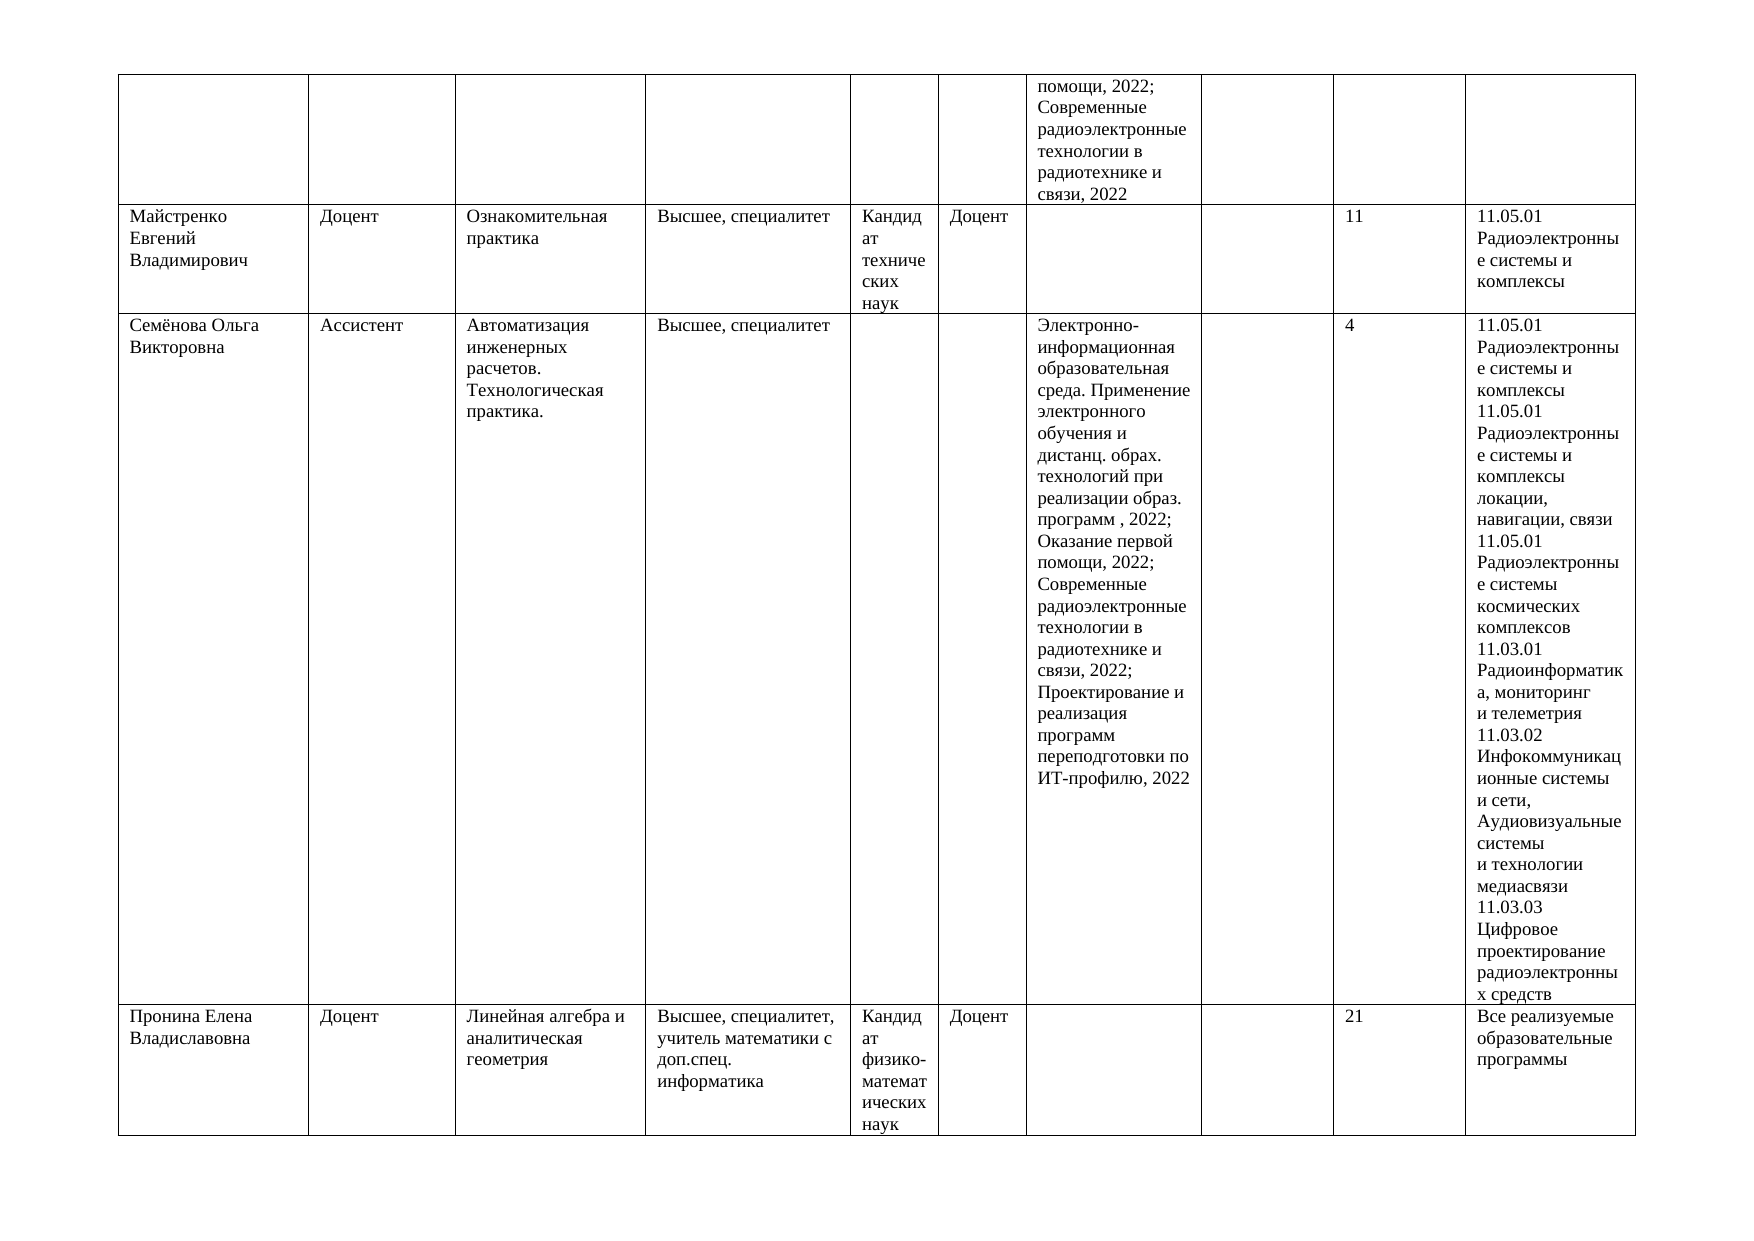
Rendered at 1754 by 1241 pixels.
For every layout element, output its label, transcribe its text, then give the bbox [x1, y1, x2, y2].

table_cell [1027, 75, 1201, 204]
table_cell Доцент [939, 1005, 1026, 1134]
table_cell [309, 75, 455, 204]
table_cell [851, 75, 938, 204]
table_cell 21 [1334, 1005, 1465, 1134]
table_cell [1202, 1005, 1333, 1134]
table_cell Доцент [309, 205, 455, 313]
table_cell Высшее, специалитет, учитель математики с доп.спец. информатика [646, 1005, 850, 1134]
table_cell Автоматизация инженерных расчетов. Технологическая практика. [456, 314, 645, 1004]
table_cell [1466, 1005, 1635, 1134]
table_cell Высшее, специалитет [646, 205, 850, 313]
table_cell [851, 314, 938, 1004]
table_cell [1202, 75, 1333, 204]
table_cell [1202, 314, 1333, 1004]
table_cell [1202, 205, 1333, 313]
table_cell Доцент [309, 1005, 455, 1134]
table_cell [456, 75, 645, 204]
table_cell 11.05.01 Радиоэлектронные системы и комплексы 11.05.01 Радиоэлектронные системы и комплексы локации, навигации, связи 11.05.01 Радиоэлектронные системы космических комплексов 11.03.01 Радиоинформатика, мониторинг и телеметрия 11.03.02 Инфокоммуникационные системы и сети, Аудиовизуальные системы и технологии медиасвязи 11.03.03 Цифровое проектирование радиоэлектронных средств [1466, 314, 1635, 1004]
table_cell Кандидат технических наук [851, 205, 938, 313]
table_cell [939, 314, 1026, 1004]
table_cell Доцент [939, 205, 1026, 313]
table_cell 4 [1334, 314, 1465, 1004]
table_cell 20 [1334, 75, 1465, 204]
table_cell [1027, 205, 1201, 313]
table_cell Семёнова Ольга Викторовна [119, 314, 308, 1004]
table_cell Майстренко Евгений Владимирович [119, 205, 308, 313]
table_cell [1466, 75, 1635, 204]
table_cell Ознакомительная практика [456, 205, 645, 313]
table_cell 11.05.01 Радиоэлектронные системы и комплексы [1466, 205, 1635, 313]
table_cell [939, 75, 1026, 204]
table_cell Пронина Елена Владиславовна [119, 1005, 308, 1134]
table_cell Кандидат физико-математических наук [851, 1005, 938, 1134]
table_cell Высшее, специалитет [646, 314, 850, 1004]
table_cell Ассистент [309, 314, 455, 1004]
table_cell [119, 75, 308, 204]
table_cell Линейная алгебра и аналитическая геометрия [456, 1005, 645, 1134]
table_cell Электронно-информационная образовательная среда. Применение электронного обучения и дистанц. обрах. технологий при реализации образ. программ , 2022; Оказание первой помощи, 2022; Современные радиоэлектронные технологии в радиотехнике и связи, 2022; Проектирование и реализация программ переподготовки по ИТ-профилю, 2022 [1027, 314, 1201, 1004]
table_cell 11 [1334, 205, 1465, 313]
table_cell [646, 75, 850, 204]
table_cell [1027, 1005, 1201, 1134]
